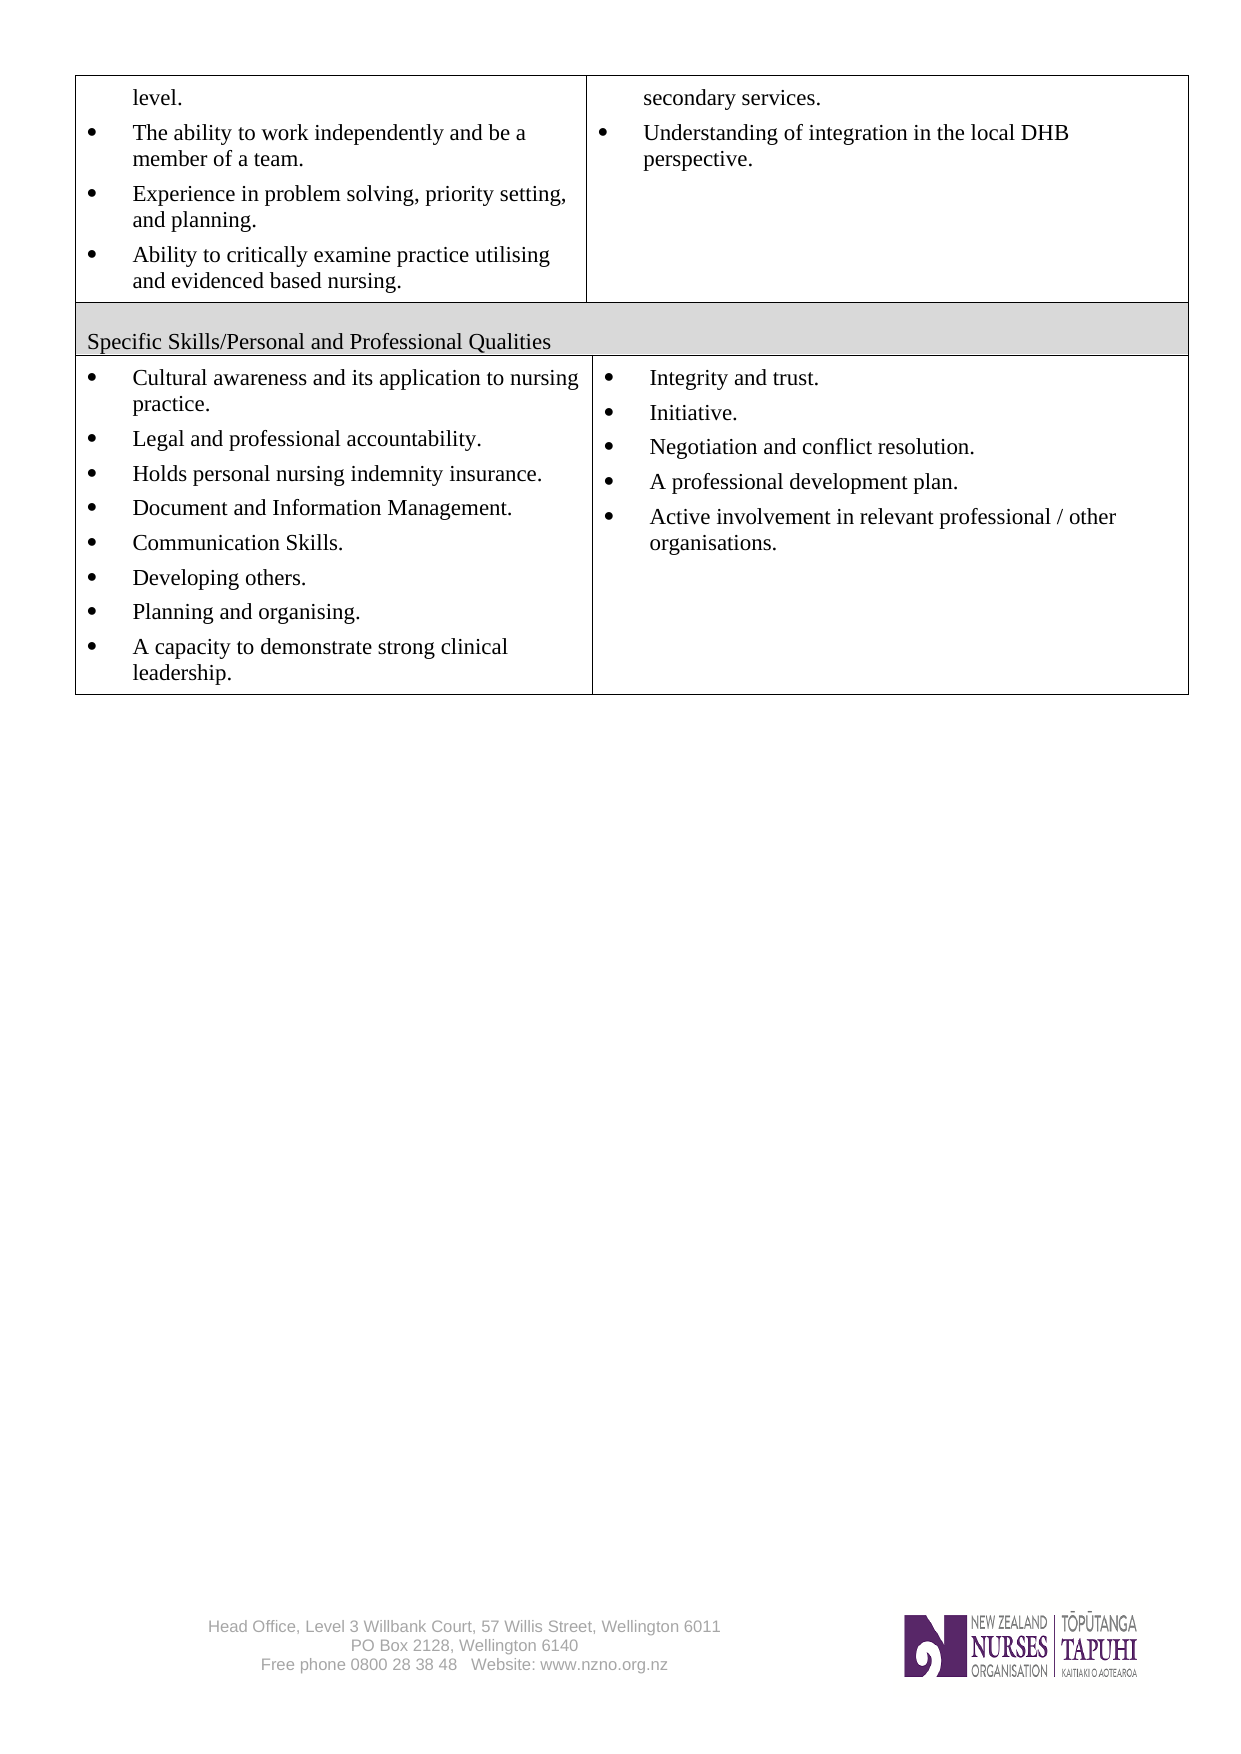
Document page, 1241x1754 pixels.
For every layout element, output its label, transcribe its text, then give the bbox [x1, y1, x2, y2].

table_cell Cultural awareness and its application to nursing practice. Legal and professional accountability. Holds personal nursing indemnity insurance. Document and Information Management. Communication Skills. Developing others. Planning and organising. A capacity to demonstrate strong clinical leadership. [76, 356, 592, 694]
picture [892, 1594, 1149, 1697]
table_cell Specific Skills/Personal and Professional Qualities [76, 303, 1188, 354]
table_cell Integrity and trust. Initiative. Negotiation and conflict resolution. A professional development plan. Active involvement in relevant professional / other organisations. [593, 356, 1188, 694]
